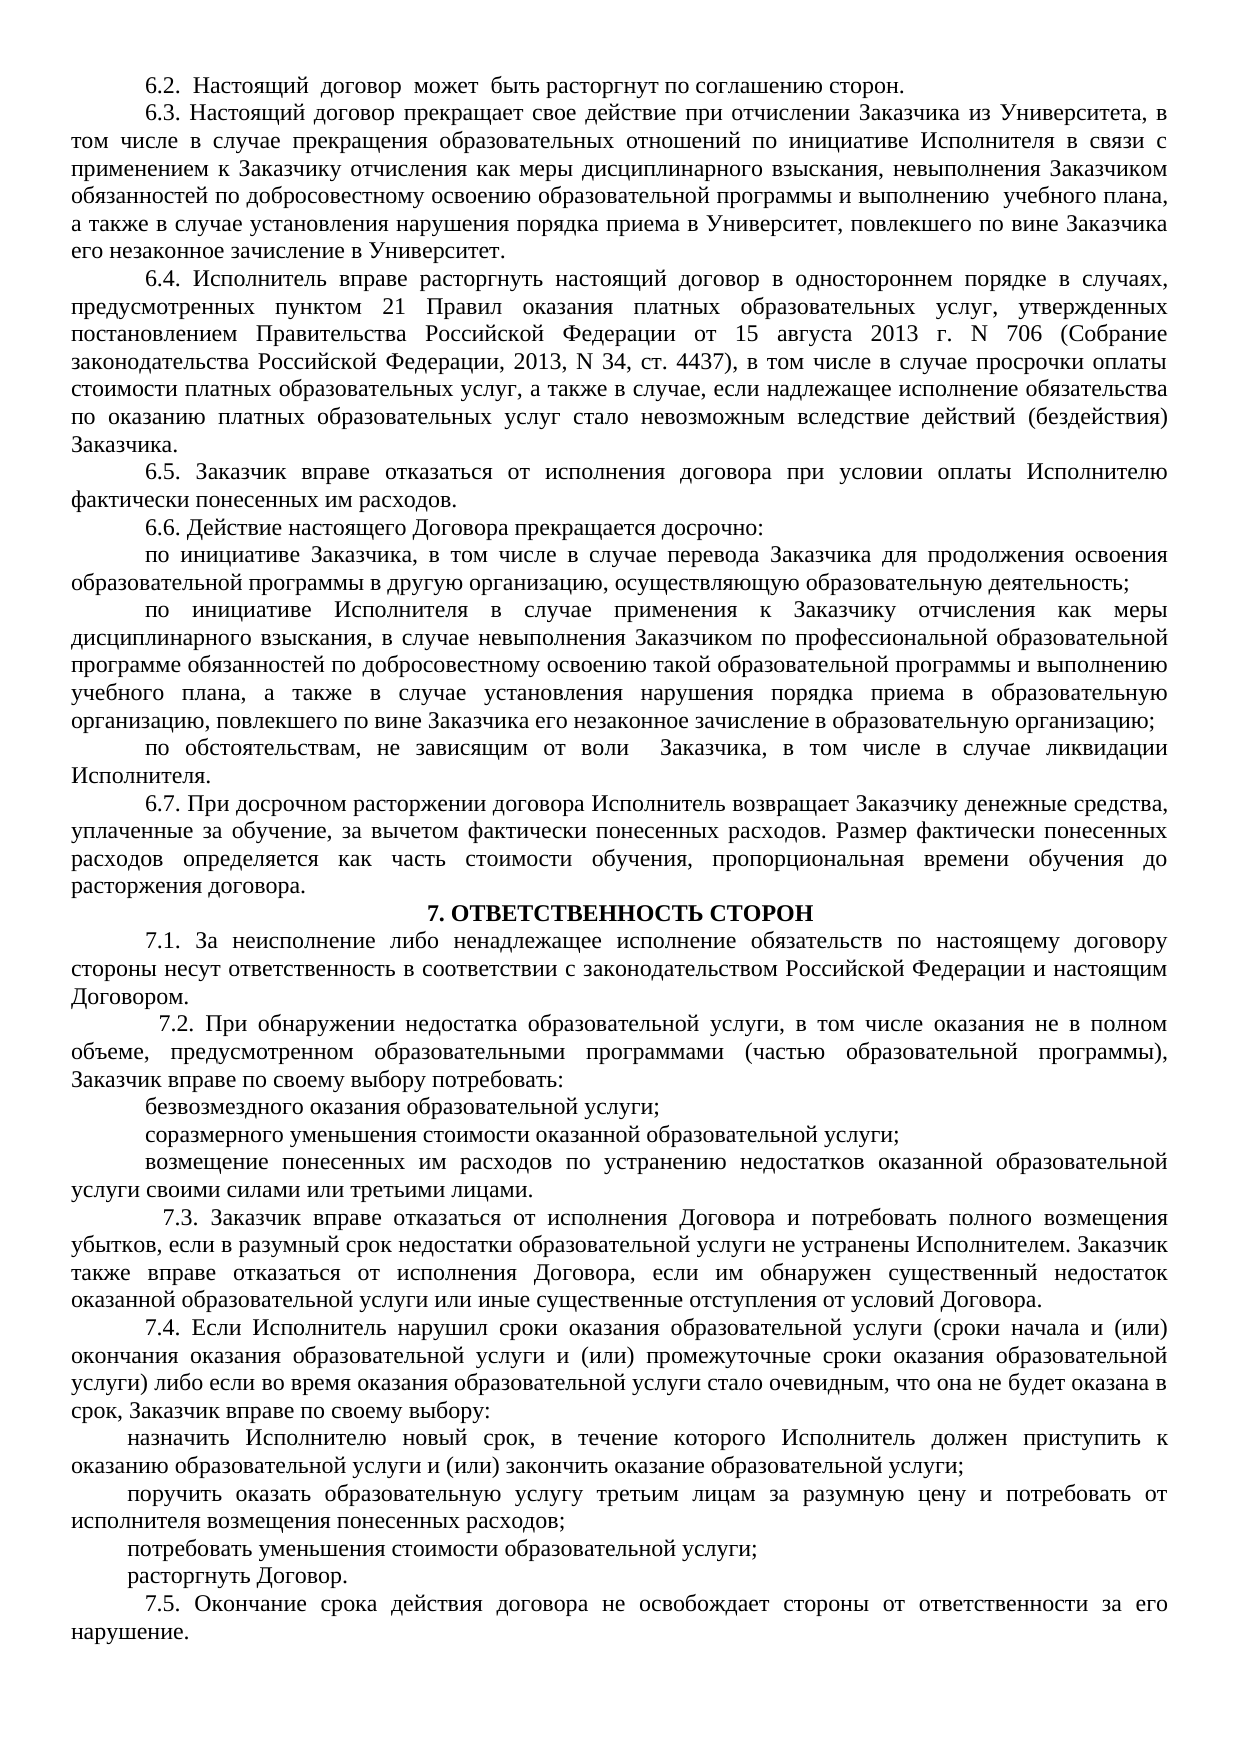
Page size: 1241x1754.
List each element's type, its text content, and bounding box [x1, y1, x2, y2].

text 6.3. Настоящий договор прекращает свое действие при отчислении Заказчика из Университета, в том числе в случае прекращения образовательных отношений по инициативе Исполнителя в связи с применением к Заказчику отчисления как меры дисциплинарного взыскания, невыполнения Заказчиком обязанностей по добросовестному освоению образовательной программы и выполнению учебного плана, а также в случае установления нарушения порядка приема в Университет, повлекшего по вине Заказчика его незаконное зачисление в Университет. [71, 98, 1169, 264]
text назначить Исполнителю новый срок, в течение которого Исполнитель должен приступить к оказанию образовательной услуги и (или) закончить оказание образовательной услуги; [71, 1423, 1169, 1479]
text 7.3. Заказчик вправе отказаться от исполнения Договора и потребовать полного возмещения убытков, если в разумный срок недостатки образовательной услуги не устранены Исполнителем. Заказчик также вправе отказаться от исполнения Договора, если им обнаружен существенный недостаток оказанной образовательной услуги или иные существенные отступления от условий Договора. [71, 1203, 1169, 1313]
text 6.5. Заказчик вправе отказаться от исполнения договора при условии оплаты Исполнителю фактически понесенных им расходов. [71, 457, 1169, 512]
text соразмерного уменьшения стоимости оказанной образовательной услуги; [71, 1120, 1169, 1147]
text расторгнуть Договор. [71, 1561, 1169, 1589]
text поручить оказать образовательную услугу третьим лицам за разумную цену и потребовать от исполнителя возмещения понесенных расходов; [71, 1479, 1169, 1534]
text 6.7. При досрочном расторжении договора Исполнитель возвращает Заказчику денежные средства, уплаченные за обучение, за вычетом фактически понесенных расходов. Размер фактически понесенных расходов определяется как часть стоимости обучения, пропорциональная времени обучения до расторжения договора. [71, 788, 1169, 899]
text по обстоятельствам, не зависящим от воли Заказчика, в том числе в случае ликвидации Исполнителя. [71, 733, 1169, 788]
text потребовать уменьшения стоимости образовательной услуги; [71, 1534, 1169, 1561]
text 7.2. При обнаружении недостатка образовательной услуги, в том числе оказания не в полном объеме, предусмотренном образовательными программами (частью образовательной программы), Заказчик вправе по своему выбору потребовать: [71, 1009, 1169, 1092]
text 6.6. Действие настоящего Договора прекращается досрочно: [71, 512, 1169, 540]
text 7.4. Если Исполнитель нарушил сроки оказания образовательной услуги (сроки начала и (или) окончания оказания образовательной услуги и (или) промежуточные сроки оказания образовательной услуги) либо если во время оказания образовательной услуги стало очевидным, что она не будет оказана в срок, Заказчик вправе по своему выбору: [71, 1313, 1169, 1423]
text возмещение понесенных им расходов по устранению недостатков оказанной образовательной услуги своими силами или третьими лицами. [71, 1147, 1169, 1203]
text 7. ОТВЕТСТВЕННОСТЬ СТОРОН [71, 899, 1169, 927]
text безвозмездного оказания образовательной услуги; [71, 1092, 1169, 1120]
text по инициативе Заказчика, в том числе в случае перевода Заказчика для продолжения освоения образовательной программы в другую организацию, осуществляющую образовательную деятельность; [71, 540, 1169, 595]
text 7.1. За неисполнение либо ненадлежащее исполнение обязательств по настоящему договору стороны несут ответственность в соответствии с законодательством Российской Федерации и настоящим Договором. [71, 927, 1169, 1009]
text 6.4. Исполнитель вправе расторгнуть настоящий договор в одностороннем порядке в случаях, предусмотренных пунктом 21 Правил оказания платных образовательных услуг, утвержденных постановлением Правительства Российской Федерации от 15 августа 2013 г. N 706 (Собрание законодательства Российской Федерации, 2013, N 34, ст. 4437), в том числе в случае просрочки оплаты стоимости платных образовательных услуг, а также в случае, если надлежащее исполнение обязательства по оказанию платных образовательных услуг стало невозможным вследствие действий (бездействия) Заказчика. [71, 264, 1169, 457]
text 7.5. Окончание срока действия договора не освобождает стороны от ответственности за его нарушение. [71, 1589, 1169, 1644]
text по инициативе Исполнителя в случае применения к Заказчику отчисления как меры дисциплинарного взыскания, в случае невыполнения Заказчиком по профессиональной образовательной программе обязанностей по добросовестному освоению такой образовательной программы и выполнению учебного плана, а также в случае установления нарушения порядка приема в образовательную организацию, повлекшего по вине Заказчика его незаконное зачисление в образовательную организацию; [71, 595, 1169, 733]
text 6.2. Настоящий договор может быть расторгнут по соглашению сторон. [71, 71, 1169, 98]
